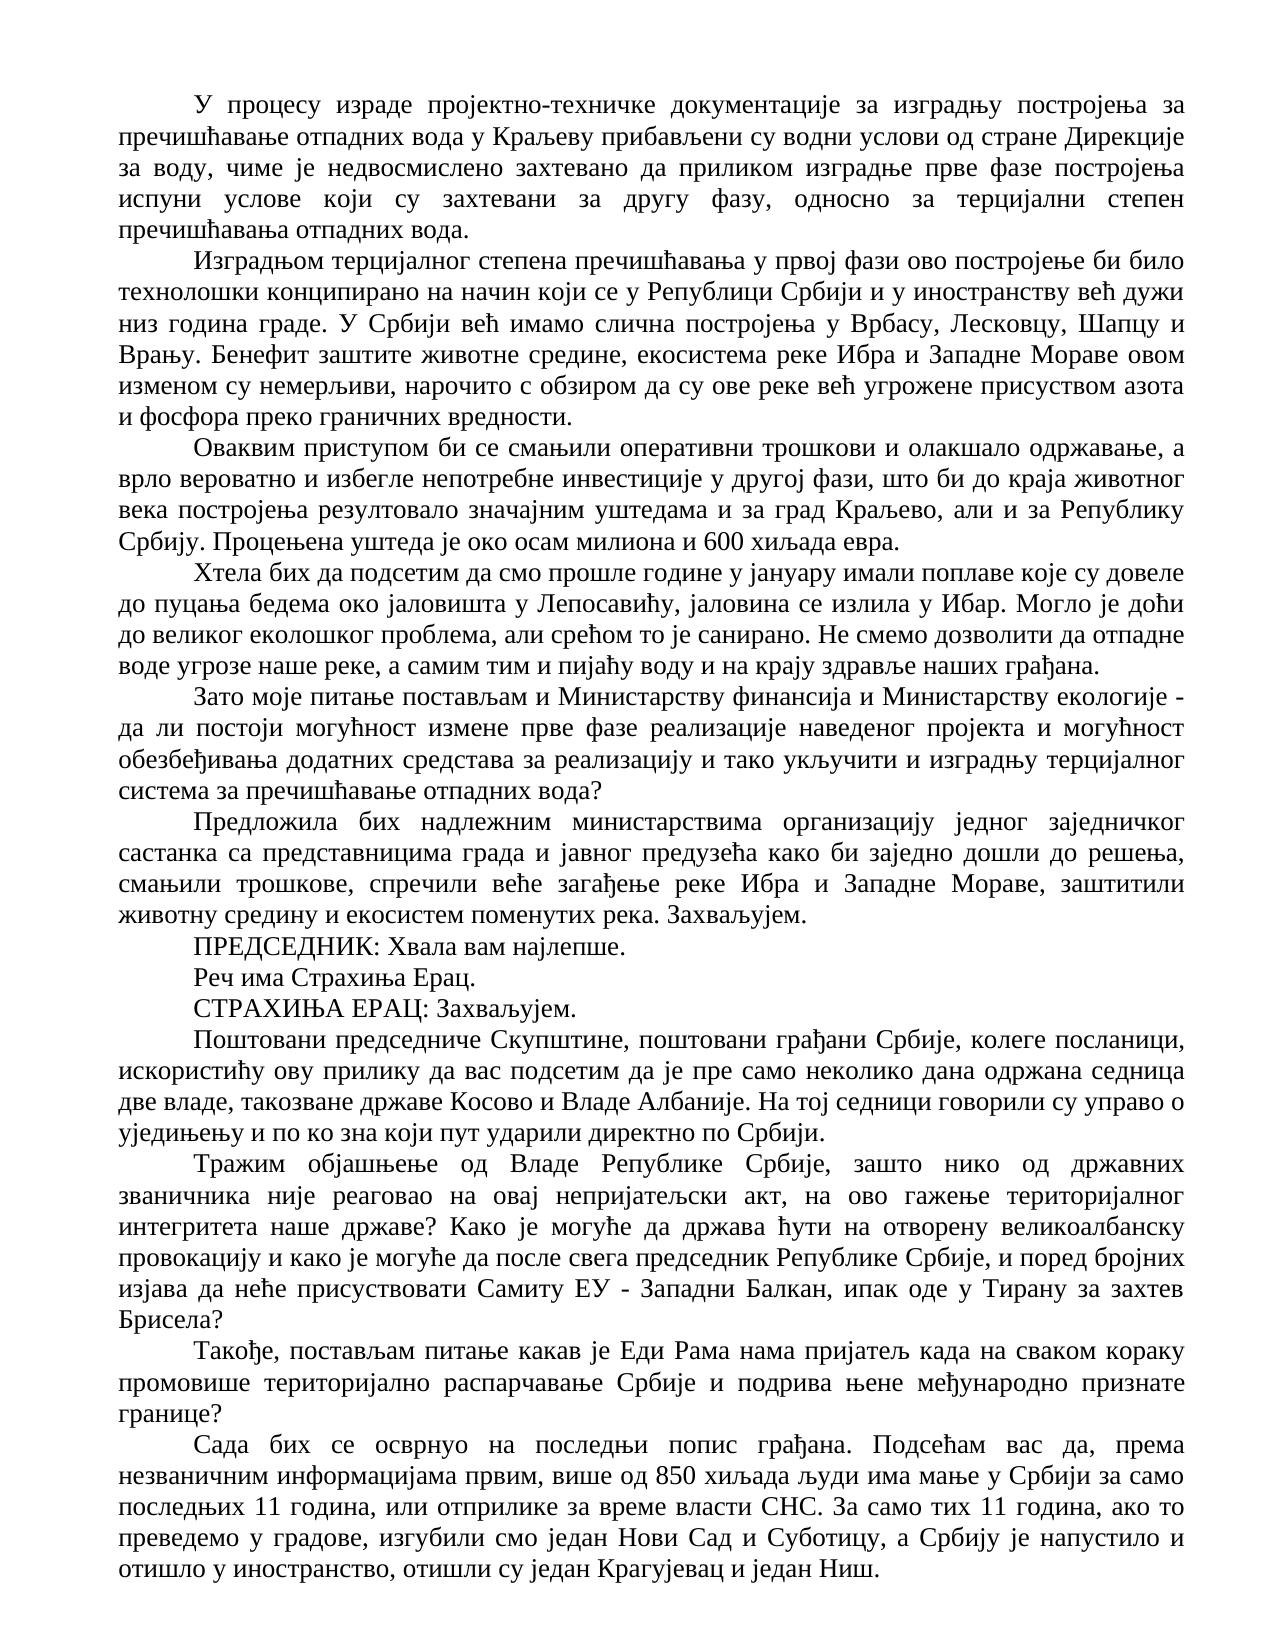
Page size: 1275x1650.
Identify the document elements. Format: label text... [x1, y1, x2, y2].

text Тражим објашњење од Владе Републике Србије, зашто нико од државних званичника није реаговао на овај непријатељски акт, на ово гажење територијалног интегритета наше државе? Како је могуће да држава ћути на отворену великоалбанску провокацију и како је могуће да после свега председник Републике Србије, и поред бројних изјава да неће присуствовати Самиту ЕУ - Западни Балкан, ипак оде у Тирану за захтев Брисела? [118, 1148, 1186, 1334]
text У процесу израде пројектно-техничке документације за изградњу постројења за пречишћавање отпадних вода у Краљеву прибављени су водни услови од стране Дирекције за воду, чиме је недвосмислено захтевано да приликом изградње прве фазе постројења испуни услове који су захтевани за другу фазу, односно за терцијални степен пречишћавања отпадних вода. [118, 89, 1186, 244]
text Предложила бих надлежним министарствима организацију једног заједничког састанка са представницима града и јавног предузећа како би заједно дошли до решења, смањили трошкове, спречили веће загађење реке Ибра и Западне Мораве, заштитили животну средину и екосистем поменутих река. Захваљујем. [118, 805, 1186, 929]
text ПРЕДСЕДНИК: Хвала вам најлепше. [118, 929, 1186, 961]
text Поштовани председниче Скупштине, поштовани грађани Србије, колеге посланици, искористићу ову прилику да вас подсетим да је пре само неколико дана одржана седница две владе, такозване државе Косово и Владе Албаније. На тој седници говорили су управо о уједињењу и по ко зна који пут ударили директно по Србији. [118, 1023, 1186, 1148]
text Хтела бих да подсетим да смо прошле године у јануару имали поплаве које су довеле до пуцања бедема око јаловишта у Лепосавићу, јаловина се излила у Ибар. Могло је доћи до великог еколошког проблема, али срећом то је санирано. Не смемо дозволити да отпадне воде угрозе наше реке, а самим тим и пијаћу воду и на крају здравље наших грађана. [118, 556, 1186, 680]
text Зато моје питање постављам и Министарству финансија и Министарству екологије - да ли постоји могућност измене прве фазе реализације наведеног пројекта и могућност обезбеђивања додатних средстава за реализацију и тако укључити и изградњу терцијалног система за пречишћавање отпадних вода? [118, 680, 1186, 805]
text Реч има Страхиња Ерац. [118, 961, 1186, 992]
text СТРАХИЊА ЕРАЦ: Захваљујем. [118, 992, 1186, 1023]
text Такође, постављам питање какав је Еди Рама нама пријатељ када на сваком кораку промовише територијално распарчавање Србије и подрива њене међународно признате границе? [118, 1334, 1186, 1428]
text Сада бих се осврнуо на последњи попис грађана. Подсећам вас да, према незваничним информацијама првим, више од 850 хиљада људи има мање у Србији за само последњих 11 година, или отприлике за време власти СНС. За само тих 11 година, ако то преведемо у градове, изгубили смо један Нови Сад и Суботицу, а Србију је напустило и отишло у иностранство, отишли су један Крагујевац и један Ниш. [118, 1428, 1186, 1584]
text Оваквим приступом би се смањили оперативни трошкови и олакшало одржавање, а врло вероватно и избегле непотребне инвестиције у другој фази, што би до краја животног века постројења резултовало значајним уштедама и за град Краљево, али и за Републику Србију. Процењена уштеда је око осам милиона и 600 хиљада евра. [118, 431, 1186, 556]
text Изградњом терцијалног степена пречишћавања у првој фази ово постројење би било технолошки конципирано на начин који се у Републици Србији и у иностранству већ дужи низ година граде. У Србији већ имамо слична постројења у Врбасу, Лесковцу, Шапцу и Врању. Бенефит заштите животне средине, екосистема реке Ибра и Западне Мораве овом изменом су немерљиви, нарочито с обзиром да су ове реке већ угрожене присуством азота и фосфора преко граничних вредности. [118, 244, 1186, 431]
